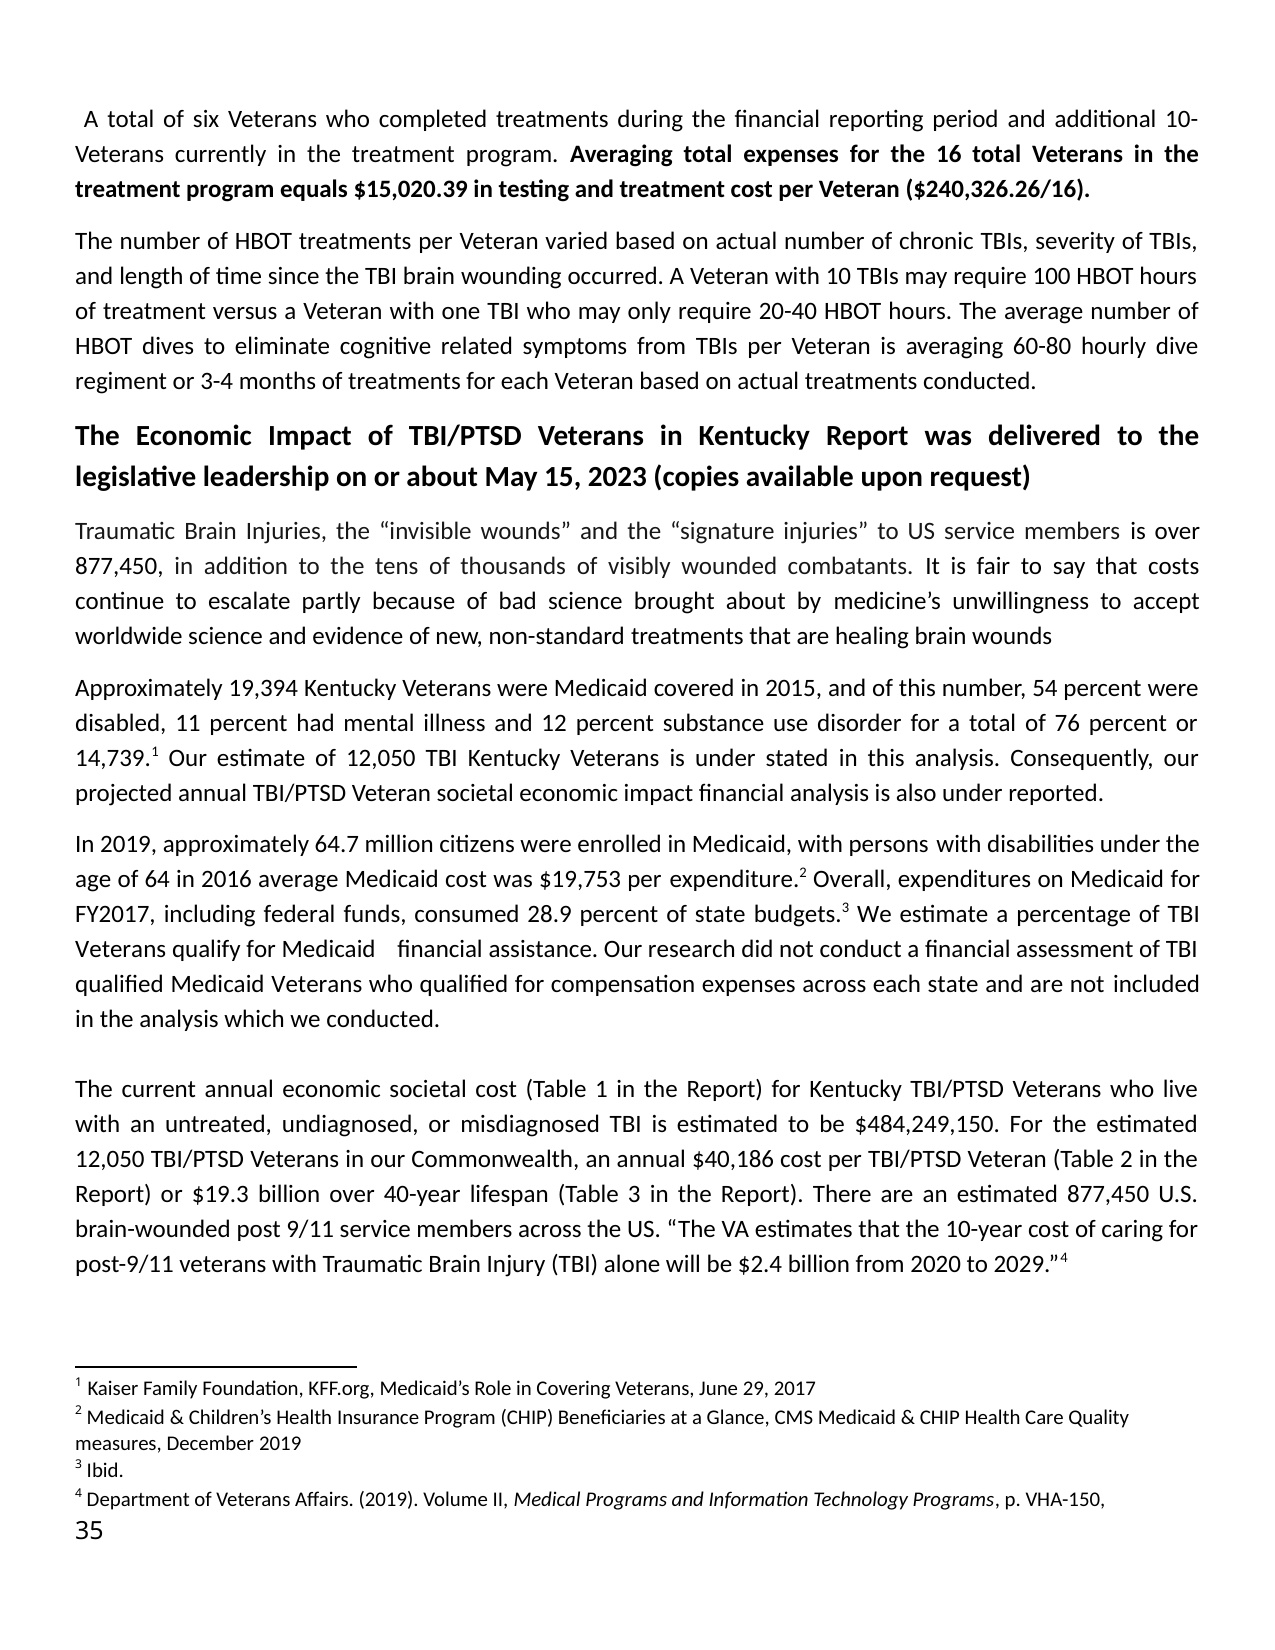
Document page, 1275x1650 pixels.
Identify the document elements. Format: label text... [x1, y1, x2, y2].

text A total of six Veterans who completed treatments during the financial reporting period and additional 10-Veterans currently in the treatment program. Averaging total expenses for the 16 total Veterans in the treatment program equals $15,020.39 in testing and treatment cost per Veteran ($240,326.26/16). [75, 103, 1200, 204]
text The current annual economic societal cost (Table 1 in the Report) for Kentucky TBI/PTSD Veterans who live with an untreated, undiagnosed, or misdiagnosed TBI is estimated to be $484,249,150. For the estimated 12,050 TBI/PTSD Veterans in our Commonwealth, an annual $40,186 cost per TBI/PTSD Veteran (Table 2 in the Report) or $19.3 billion over 40-year lifespan (Table 3 in the Report). There are an estimated 877,450 U.S. brain-wounded post 9/11 service members across the US. “The VA estimates that the 10-year cost of caring for post-9/11 veterans with Traumatic Brain Injury (TBI) alone will be $2.4 billion from 2020 to 2029.” [75, 1074, 1200, 1279]
text Approximately 19,394 Kentucky Veterans were Medicaid covered in 2015, and of this number, 54 percent were disabled, 11 percent had mental illness and 12 percent substance use disorder for a total of 76 percent or 14,739. Our estimate of 12,050 TBI Kentucky Veterans is under stated in this analysis. Consequently, our projected annual TBI/PTSD Veteran societal economic impact financial analysis is also under reported. [75, 672, 1200, 807]
text Traumatic Brain Injuries, the “invisible wounds” and the “signature injuries” to US service members is over 877,450, in addition to the tens of thousands of visibly wounded combatants. It is fair to say that costs continue to escalate partly because of bad science brought about by medicine’s unwillingness to accept worldwide science and evidence of new, non-standard treatments that are healing brain wounds [75, 515, 1200, 651]
text In 2019, approximately 64.7 million citizens were enrolled in Medicaid, with persons with disabilities under the age of 64 in 2016 average Medicaid cost was $19,753 per expenditure. Overall, expenditures on Medicaid for FY2017, including federal funds, consumed 28.9 percent of state budgets. We estimate a percentage of TBI Veterans qualify for Medicaid financial assistance. Our research did not conduct a financial assessment of TBI qualified Medicaid Veterans who qualified for compensation expenses across each state and are not included in the analysis which we conducted. [75, 829, 1200, 1034]
text The number of HBOT treatments per Veteran varied based on actual number of chronic TBIs, severity of TBIs, and length of time since the TBI brain wounding occurred. A Veteran with 10 TBIs may require 100 HBOT hours of treatment versus a Veteran with one TBI who may only require 20-40 HBOT hours. The average number of HBOT dives to eliminate cognitive related symptoms from TBIs per Veteran is averaging 60-80 hourly dive regiment or 3-4 months of treatments for each Veteran based on actual treatments conducted. [75, 225, 1200, 396]
text The Economic Impact of TBI/PTSD Veterans in Kentucky Report was delivered to the legislative leadership on or about May 15, 2023 (copies available upon request) [75, 417, 1200, 493]
